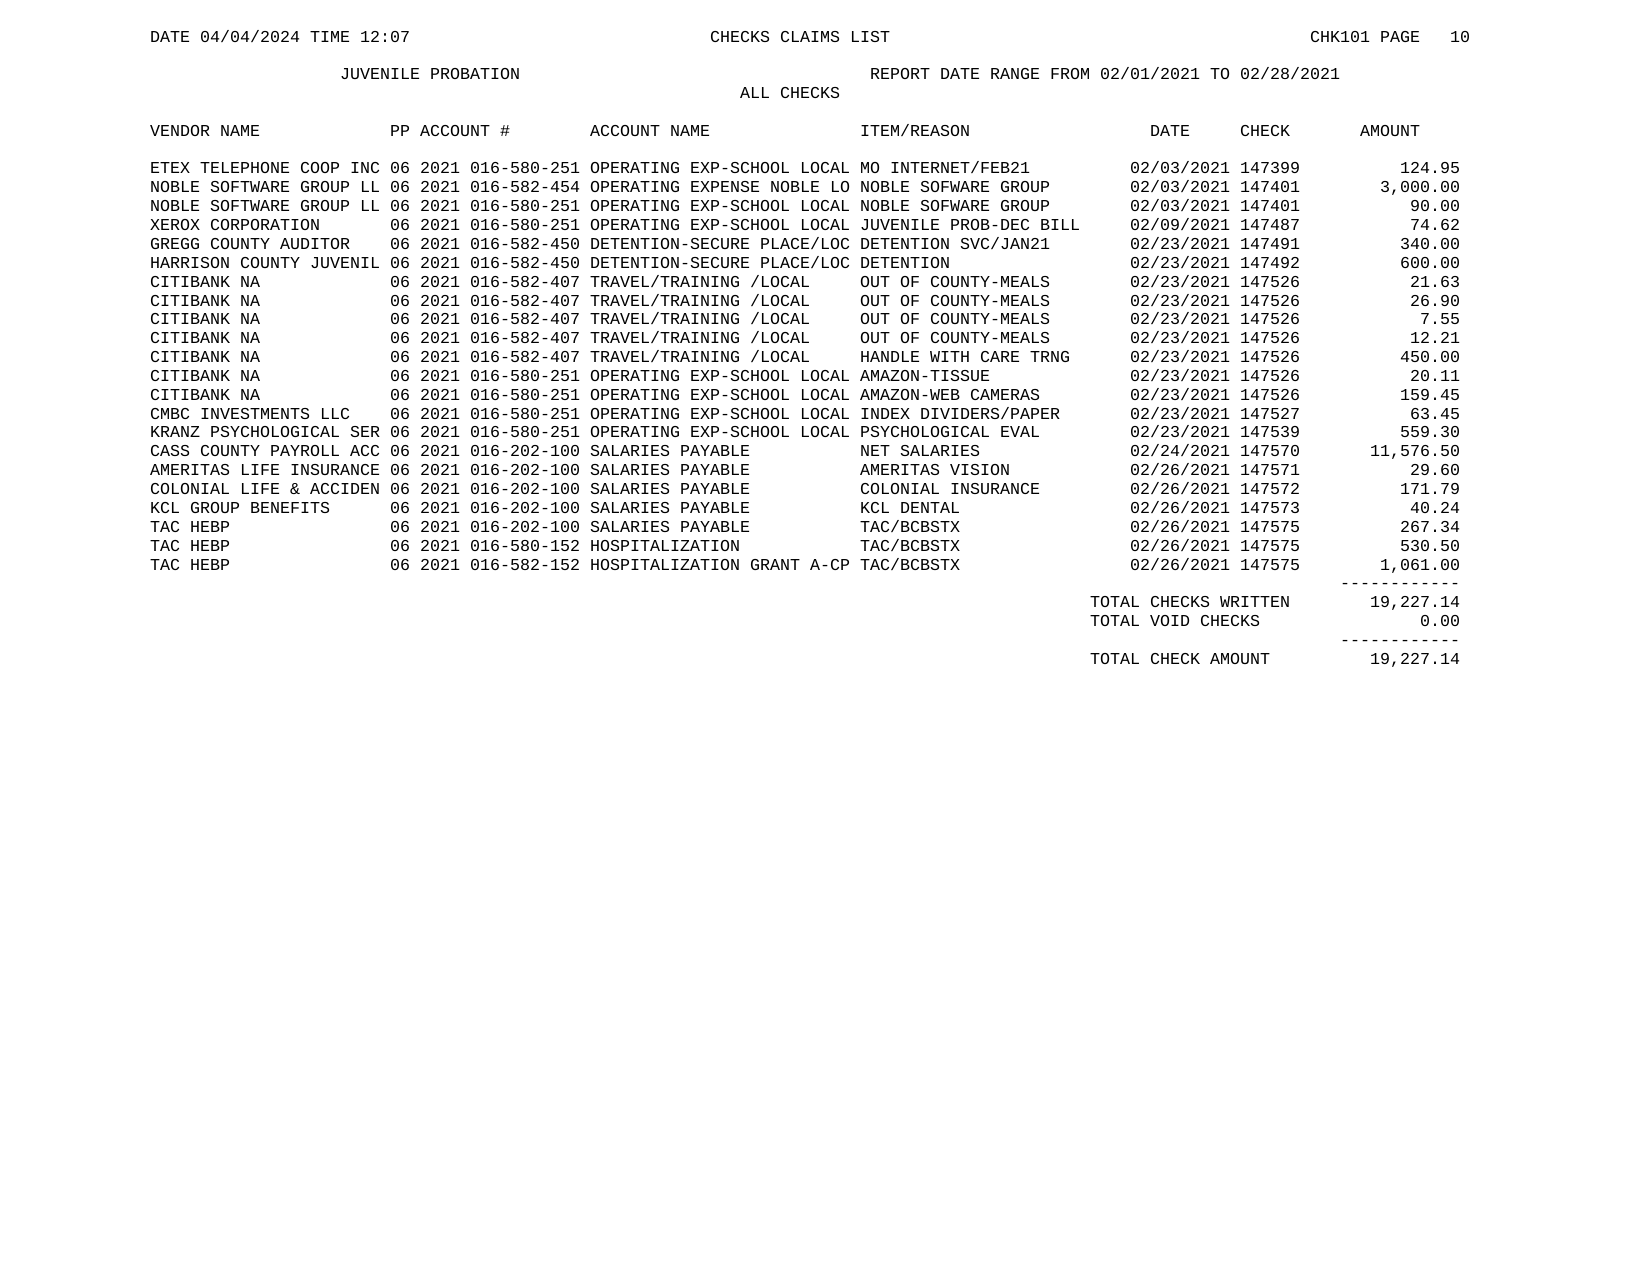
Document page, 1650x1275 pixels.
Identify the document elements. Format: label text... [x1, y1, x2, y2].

text ------------ [150, 575, 1500, 594]
text CASS COUNTY PAYROLL ACC 06 2021 016-202-100 SALARIES PAYABLE NET SALARIES 02/24/2021 147570 11,576.50 [150, 443, 1500, 462]
text CMBC INVESTMENTS LLC 06 2021 016-580-251 OPERATING EXP-SCHOOL LOCAL INDEX DIVIDERS/PAPER 02/23/2021 147527 63.45 [150, 405, 1500, 424]
text CITIBANK NA 06 2021 016-582-407 TRAVEL/TRAINING /LOCAL OUT OF COUNTY-MEALS 02/23/2021 147526 12.21 [150, 330, 1500, 349]
text TAC HEBP 06 2021 016-582-152 HOSPITALIZATION GRANT A-CP TAC/BCBSTX 02/26/2021 147575 1,061.00 [150, 556, 1500, 575]
text CITIBANK NA 06 2021 016-580-251 OPERATING EXP-SCHOOL LOCAL AMAZON-TISSUE 02/23/2021 147526 20.11 [150, 367, 1500, 386]
text TAC HEBP 06 2021 016-580-152 HOSPITALIZATION TAC/BCBSTX 02/26/2021 147575 530.50 [150, 537, 1500, 556]
text CITIBANK NA 06 2021 016-582-407 TRAVEL/TRAINING /LOCAL HANDLE WITH CARE TRNG 02/23/2021 147526 450.00 [150, 349, 1500, 367]
text TOTAL VOID CHECKS 0.00 [150, 613, 1500, 631]
text CITIBANK NA 06 2021 016-582-407 TRAVEL/TRAINING /LOCAL OUT OF COUNTY-MEALS 02/23/2021 147526 26.90 [150, 292, 1500, 311]
text TOTAL CHECKS WRITTEN 19,227.14 [150, 594, 1500, 613]
text HARRISON COUNTY JUVENIL 06 2021 016-582-450 DETENTION-SECURE PLACE/LOC DETENTION 02/23/2021 147492 600.00 [150, 254, 1500, 273]
text NOBLE SOFTWARE GROUP LL 06 2021 016-582-454 OPERATING EXPENSE NOBLE LO NOBLE SOFWARE GROUP 02/03/2021 147401 3,000.00 [150, 179, 1500, 198]
text TAC HEBP 06 2021 016-202-100 SALARIES PAYABLE TAC/BCBSTX 02/26/2021 147575 267.34 [150, 518, 1500, 537]
text KCL GROUP BENEFITS 06 2021 016-202-100 SALARIES PAYABLE KCL DENTAL 02/26/2021 147573 40.24 [150, 499, 1500, 518]
text NOBLE SOFTWARE GROUP LL 06 2021 016-580-251 OPERATING EXP-SCHOOL LOCAL NOBLE SOFWARE GROUP 02/03/2021 147401 90.00 [150, 198, 1500, 217]
text GREGG COUNTY AUDITOR 06 2021 016-582-450 DETENTION-SECURE PLACE/LOC DETENTION SVC/JAN21 02/23/2021 147491 340.00 [150, 236, 1500, 254]
text ETEX TELEPHONE COOP INC 06 2021 016-580-251 OPERATING EXP-SCHOOL LOCAL MO INTERNET/FEB21 02/03/2021 147399 124.95 [150, 160, 1500, 179]
text KRANZ PSYCHOLOGICAL SER 06 2021 016-580-251 OPERATING EXP-SCHOOL LOCAL PSYCHOLOGICAL EVAL 02/23/2021 147539 559.30 [150, 424, 1500, 443]
text ALL CHECKS [150, 85, 1500, 103]
text CITIBANK NA 06 2021 016-582-407 TRAVEL/TRAINING /LOCAL OUT OF COUNTY-MEALS 02/23/2021 147526 21.63 [150, 273, 1500, 292]
text DATE 04/04/2024 TIME 12:07 CHECKS CLAIMS LIST CHK101 PAGE 10 [150, 28, 1500, 47]
text AMERITAS LIFE INSURANCE 06 2021 016-202-100 SALARIES PAYABLE AMERITAS VISION 02/26/2021 147571 29.60 [150, 462, 1500, 481]
text TOTAL CHECK AMOUNT 19,227.14 [150, 650, 1500, 669]
text JUVENILE PROBATION REPORT DATE RANGE FROM 02/01/2021 TO 02/28/2021 [150, 66, 1500, 85]
text CITIBANK NA 06 2021 016-580-251 OPERATING EXP-SCHOOL LOCAL AMAZON-WEB CAMERAS 02/23/2021 147526 159.45 [150, 386, 1500, 405]
text CITIBANK NA 06 2021 016-582-407 TRAVEL/TRAINING /LOCAL OUT OF COUNTY-MEALS 02/23/2021 147526 7.55 [150, 311, 1500, 330]
text VENDOR NAME PP ACCOUNT # ACCOUNT NAME ITEM/REASON DATE CHECK AMOUNT [150, 122, 1500, 141]
text COLONIAL LIFE & ACCIDEN 06 2021 016-202-100 SALARIES PAYABLE COLONIAL INSURANCE 02/26/2021 147572 171.79 [150, 481, 1500, 499]
text XEROX CORPORATION 06 2021 016-580-251 OPERATING EXP-SCHOOL LOCAL JUVENILE PROB-DEC BILL 02/09/2021 147487 74.62 [150, 217, 1500, 236]
text ------------ [150, 631, 1500, 650]
